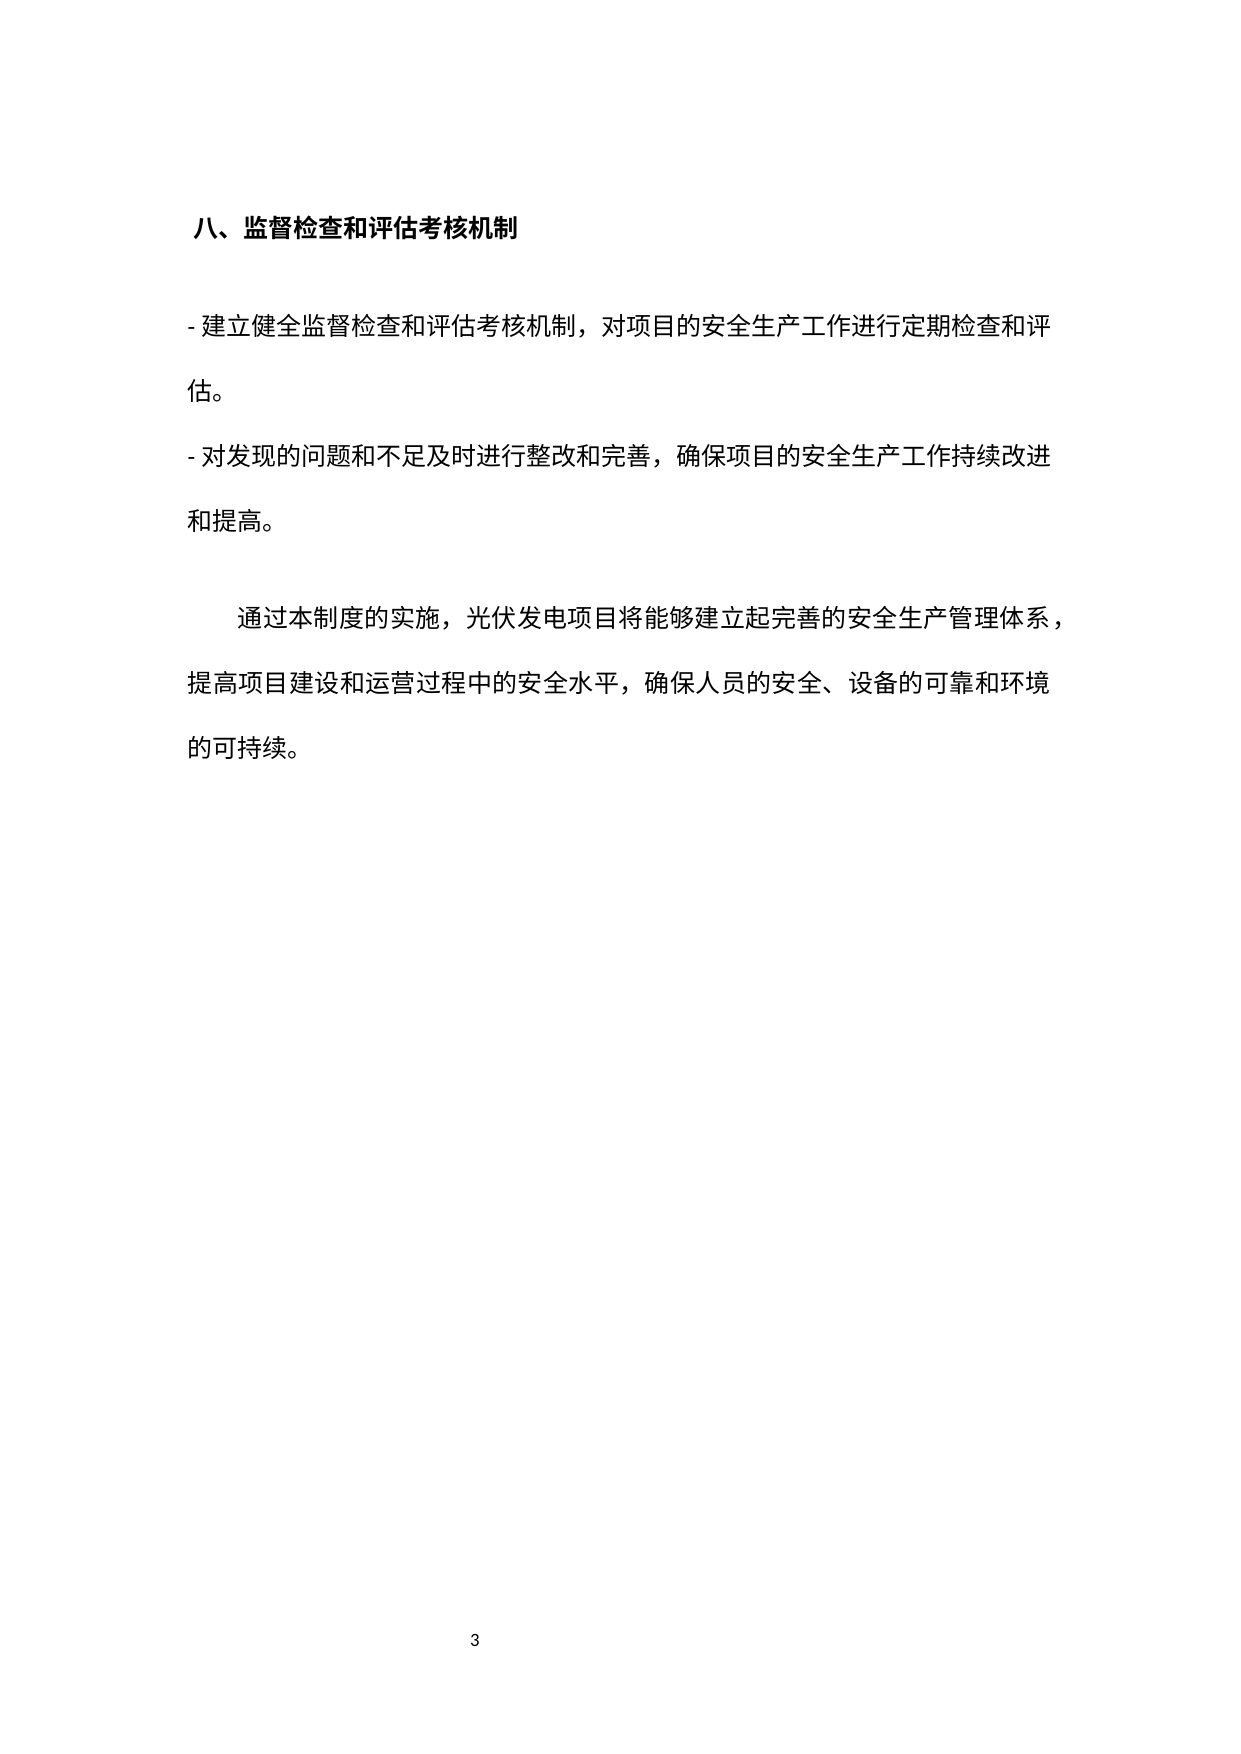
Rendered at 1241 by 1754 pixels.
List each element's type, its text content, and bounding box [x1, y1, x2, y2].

text - 建立健全监督检查和评估考核机制，对项目的安全生产工作进行定期检查和评估。 [187, 292, 1053, 422]
text 八、监督检查和评估考核机制 [187, 194, 1053, 259]
text 通过本制度的实施，光伏发电项目将能够建立起完善的安全生产管理体系，提高项目建设和运营过程中的安全水平，确保人员的安全、设备的可靠和环境的可持续。 [187, 584, 1053, 779]
text - 对发现的问题和不足及时进行整改和完善，确保项目的安全生产工作持续改进和提高。 [187, 422, 1053, 552]
